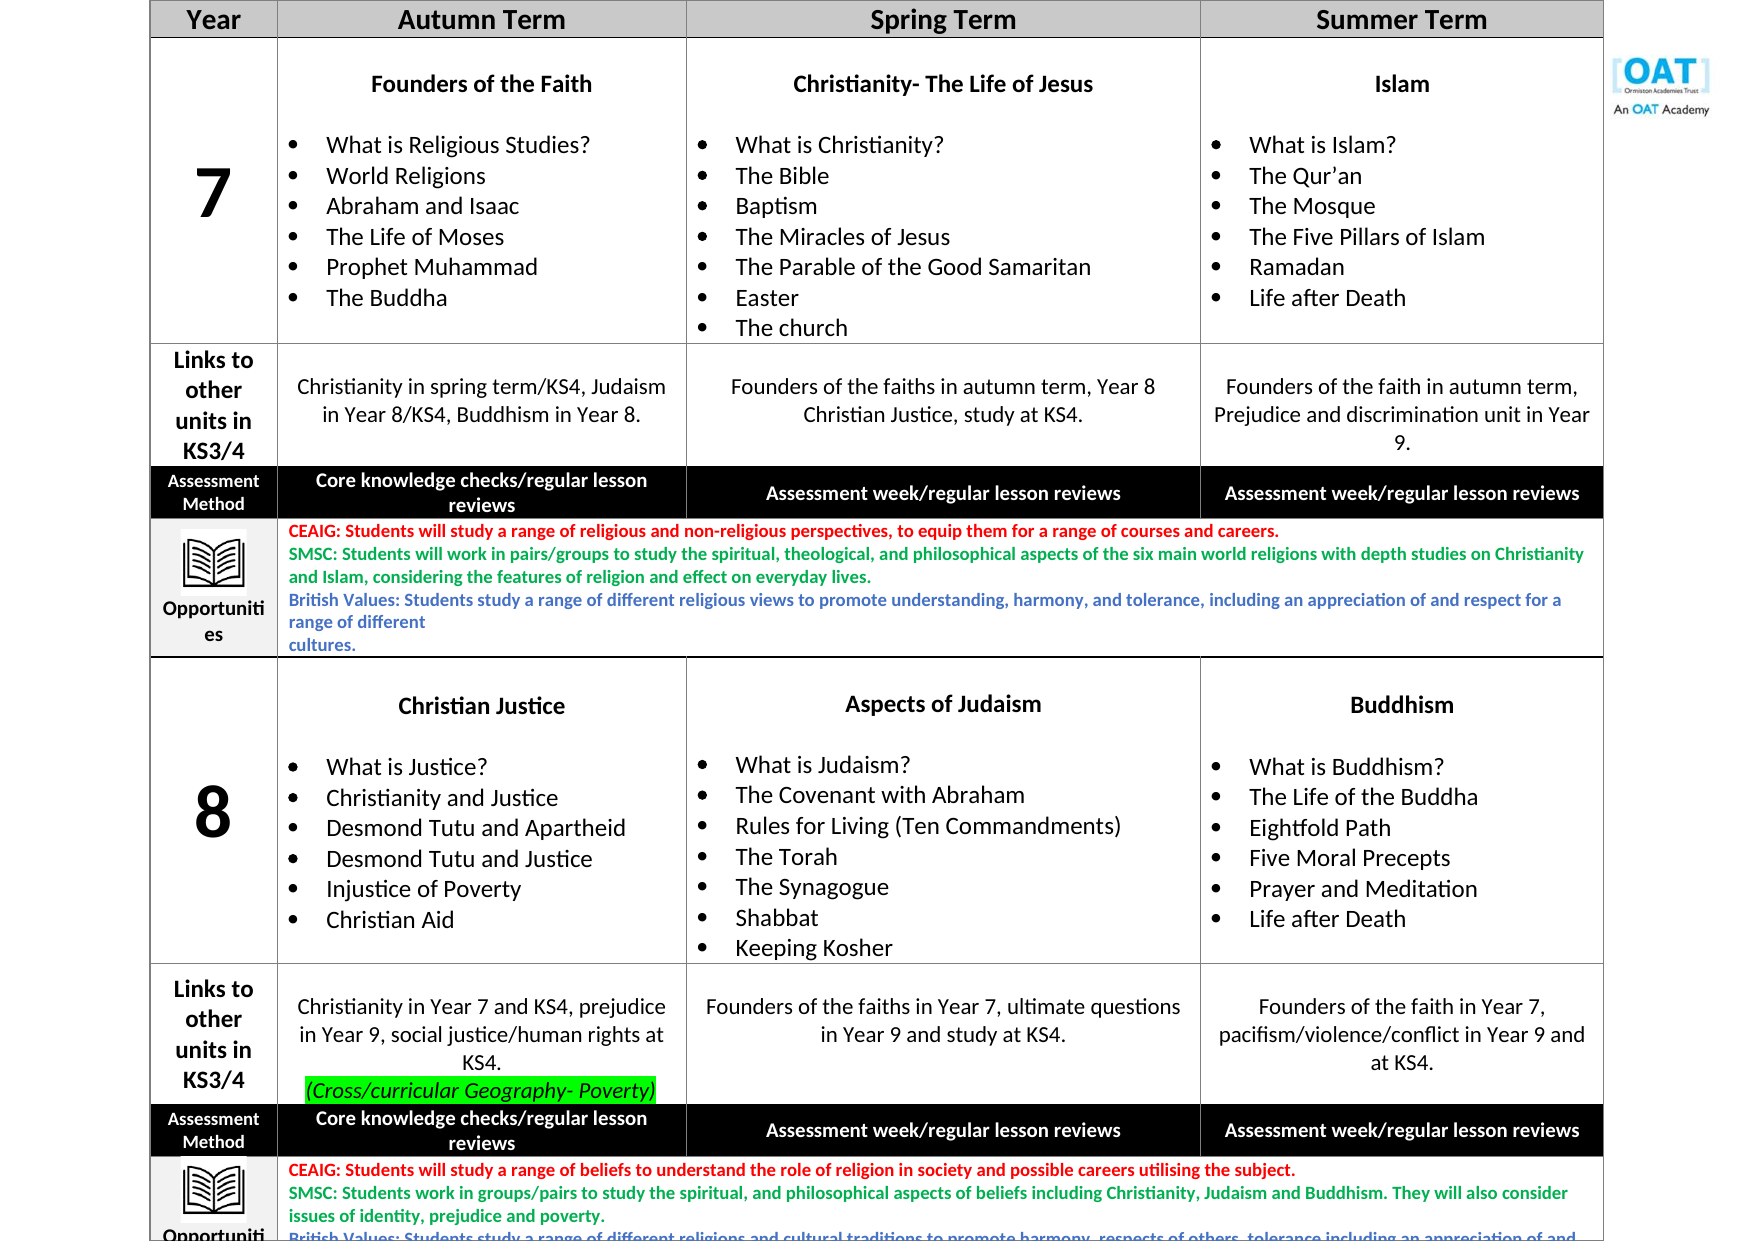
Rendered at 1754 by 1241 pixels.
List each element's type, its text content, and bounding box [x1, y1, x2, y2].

table_cell 7 [151, 38, 277, 343]
table_cell Core knowledge checks/regular lesson reviews [278, 467, 686, 518]
table_cell Links to other units in KS3/4 [151, 344, 277, 466]
table_cell Christianity in Year 7 and KS4, prejudice in Year 9, social justice/human rights at KS4. (Cross/curricular Geography- Poverty) [278, 964, 686, 1104]
table_header Summer Term [1201, 1, 1603, 37]
table_cell Christianity in spring term/KS4, Judaism in Year 8/KS4, Buddhism in Year 8. [278, 344, 686, 466]
table_header Year [151, 1, 277, 37]
table_cell Founders of the faith in Year 7, pacifism/violence/conflict in Year 9 and at KS4. [1201, 964, 1603, 1104]
table_cell CEAIG: Students will study a range of religious and non-religious perspectives, to equip them for a range of courses and careers. SMSC: Students will work in pairs/groups to study the spiritual, theological, and philosophical aspects of the six main world religions with depth studies on Christianity and Islam, considering the features of religion and effect on everyday lives. British Values: Students study a range of different religious views to promote understanding, harmony, and tolerance, including an appreciation of and respect for a range of different cultures. [278, 519, 1603, 656]
table_header Autumn Term [278, 1, 686, 37]
table_cell Opportunities [151, 519, 277, 656]
table_cell Buddhism What is Buddhism? The Life of the Buddha Eightfold Path Five Moral Precepts Prayer and Meditation Life after Death [1201, 658, 1603, 963]
picture [180, 1156, 247, 1223]
table_cell Aspects of Judaism What is Judaism? The Covenant with Abraham Rules for Living (Ten Commandments) The Torah The Synagogue Shabbat Keeping Kosher [687, 658, 1200, 963]
table_cell Founders of the faiths in autumn term, Year 8 Christian Justice, study at KS4. [687, 344, 1200, 466]
table_cell Assessment week/regular lesson reviews [1201, 467, 1603, 518]
table_cell Islam What is Islam? The Qur’an The Mosque The Five Pillars of Islam Ramadan Life after Death [1201, 38, 1603, 343]
table_cell Christian Justice What is Justice? Christianity and Justice Desmond Tutu and Apartheid Desmond Tutu and Justice Injustice of Poverty Christian Aid [278, 658, 686, 963]
table_cell Christianity- The Life of Jesus What is Christianity? The Bible Baptism The Miracles of Jesus The Parable of the Good Samaritan Easter The church [687, 38, 1200, 343]
table_cell Founders of the Faith What is Religious Studies? World Religions Abraham and Isaac The Life of Moses Prophet Muhammad The Buddha [278, 38, 686, 343]
table_header Spring Term [687, 1, 1200, 37]
table_cell Links to other units in KS3/4 [151, 964, 277, 1104]
table_cell Assessment week/regular lesson reviews [1201, 1105, 1603, 1156]
table_cell Founders of the faiths in Year 7, ultimate questions in Year 9 and study at KS4. [687, 964, 1200, 1104]
table_cell CEAIG: Students will study a range of beliefs to understand the role of religion in society and possible careers utilising the subject. SMSC: Students work in groups/pairs to study the spiritual, and philosophical aspects of beliefs including Christianity, Judaism and Buddhism. They will also consider issues of identity, prejudice and poverty. British Values: Students study a range of different religions and cultural traditions to promote harmony, respects of others, tolerance including an appreciation of and respect for a range of different beliefs and faith. [278, 1157, 1603, 1240]
table_cell Opportunities [151, 1157, 277, 1240]
table_cell Assessment week/regular lesson reviews [687, 1105, 1200, 1156]
table_cell 8 [151, 658, 277, 963]
picture [180, 529, 247, 596]
table_cell Founders of the faith in autumn term, Prejudice and discrimination unit in Year 9. [1201, 344, 1603, 466]
table_cell Assessment Method [151, 467, 277, 518]
table_cell Core knowledge checks/regular lesson reviews [278, 1105, 686, 1156]
table_cell Assessment week/regular lesson reviews [687, 467, 1200, 518]
table_cell Assessment Method [151, 1105, 277, 1156]
picture [1604, 23, 1752, 130]
